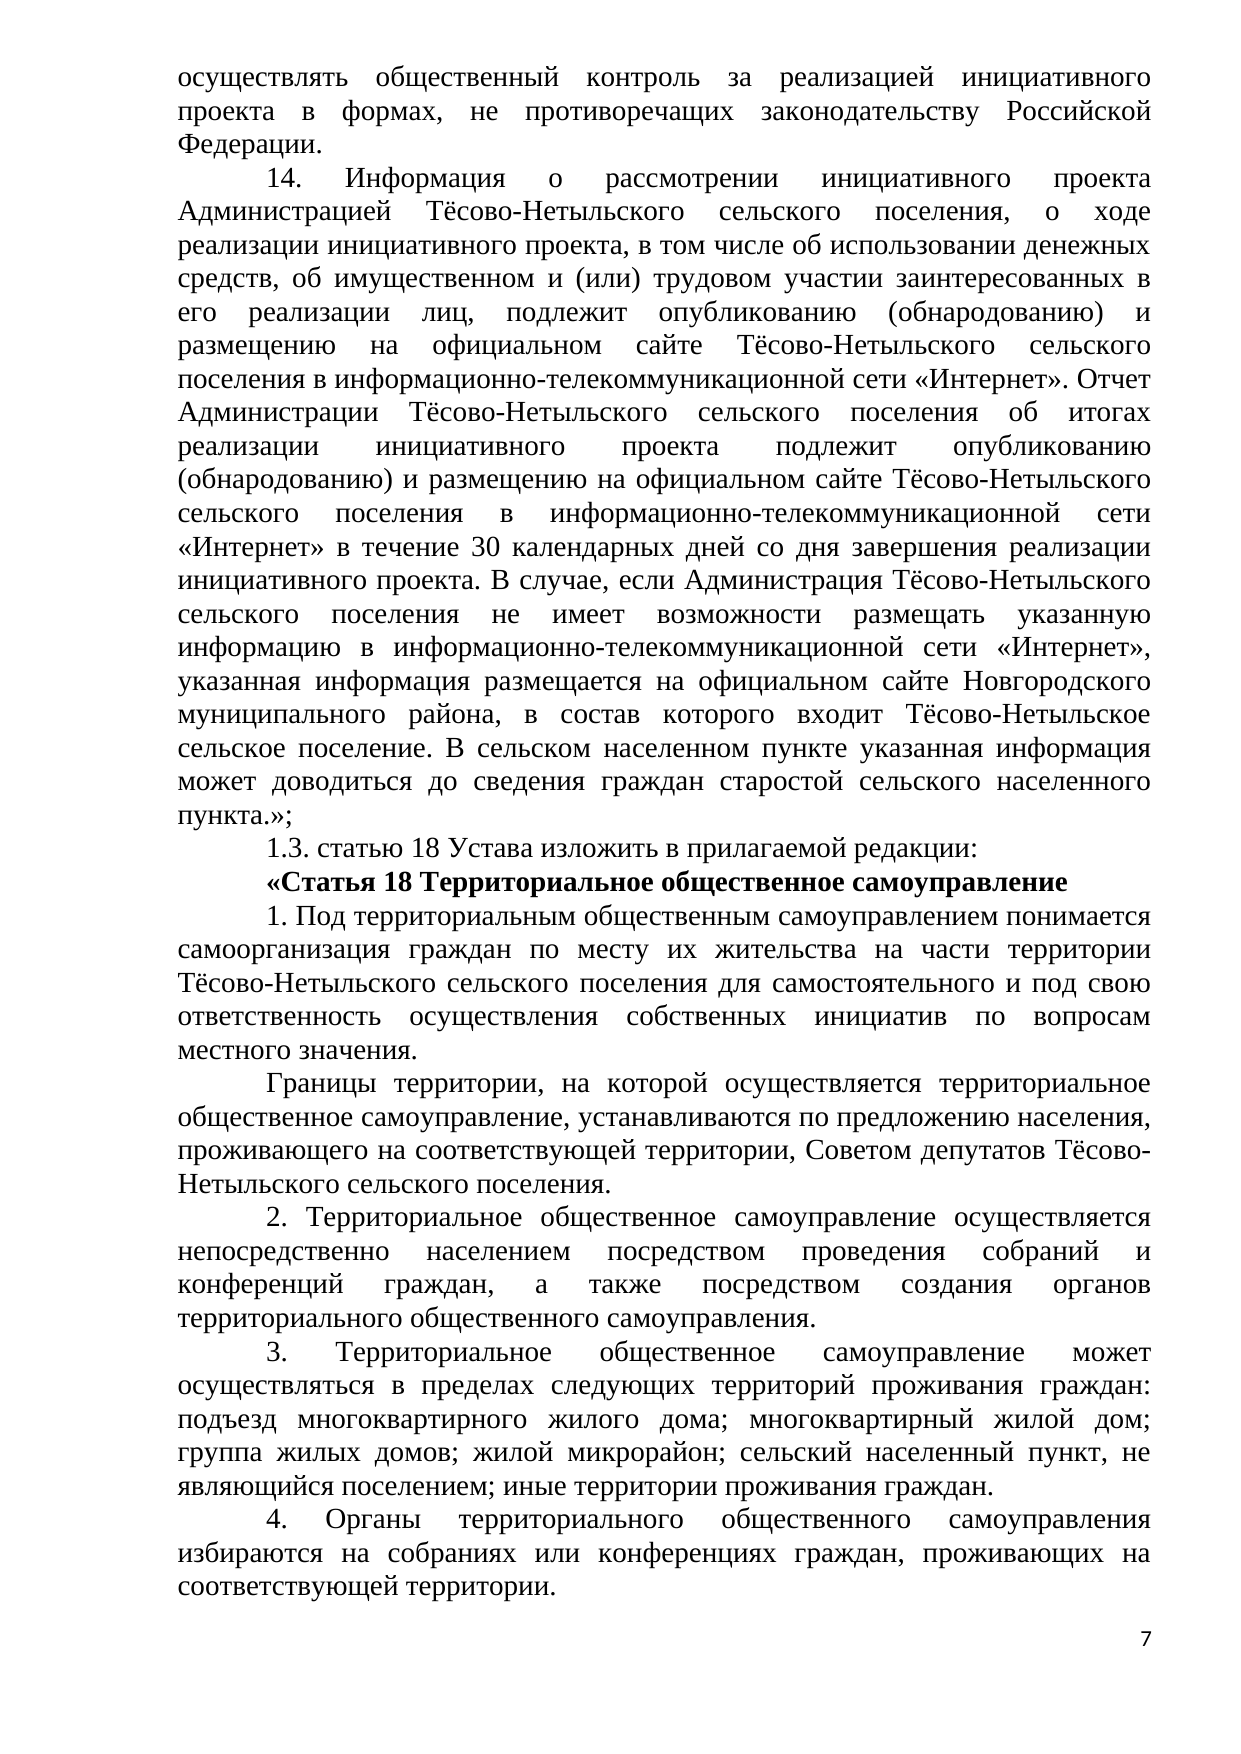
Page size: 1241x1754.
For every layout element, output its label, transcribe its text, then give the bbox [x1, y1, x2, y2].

text «Статья 18 Территориальное общественное самоуправление [177, 864, 1152, 898]
text 3. Территориальное общественное самоуправление может осуществляться в пределах следующих территорий проживания граждан: подъезд многоквартирного жилого дома; многоквартирный жилой дом; группа жилых домов; жилой микрорайон; сельский населенный пункт, не являющийся поселением; иные территории проживания граждан. [177, 1334, 1152, 1501]
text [177, 59, 1152, 160]
text 2. Территориальное общественное самоуправление осуществляется непосредственно населением посредством проведения собраний и конференций граждан, а также посредством создания органов территориального общественного самоуправления. [177, 1199, 1152, 1334]
text 1. Под территориальным общественным самоуправлением понимается самоорганизация граждан по месту их жительства на части территории Тёсово-Нетыльского сельского поселения для самостоятельного и под свою ответственность осуществления собственных инициатив по вопросам местного значения. [177, 898, 1152, 1065]
text 14. Информация о рассмотрении инициативного проекта Администрацией Тёсово-Нетыльского сельского поселения, о ходе реализации инициативного проекта, в том числе об использовании денежных средств, об имущественном и (или) трудовом участии заинтересованных в его реализации лиц, подлежит опубликованию (обнародованию) и размещению на официальном сайте Тёсово-Нетыльского сельского поселения в информационно-телекоммуникационной сети «Интернет». Отчет Администрации Тёсово-Нетыльского сельского поселения об итогах реализации инициативного проекта подлежит опубликованию (обнародованию) и размещению на официальном сайте Тёсово-Нетыльского сельского поселения в информационно-телекоммуникационной сети «Интернет» в течение 30 календарных дней со дня завершения реализации инициативного проекта. В случае, если Администрация Тёсово-Нетыльского сельского поселения не имеет возможности размещать указанную информацию в информационно-телекоммуникационной сети «Интернет», указанная информация размещается на официальном сайте Новгородского муниципального района, в состав которого входит Тёсово-Нетыльское сельское поселение. В сельском населенном пункте указанная информация может доводиться до сведения граждан старостой сельского населенного пункта.»; [177, 160, 1152, 831]
text 4. Органы территориального общественного самоуправления избираются на собраниях или конференциях граждан, проживающих на соответствующей территории. [177, 1501, 1152, 1602]
text 1.3. статью 18 Устава изложить в прилагаемой редакции: [177, 831, 1152, 864]
text Границы территории, на которой осуществляется территориальное общественное самоуправление, устанавливаются по предложению населения, проживающего на соответствующей территории, Советом депутатов Тёсово-Нетыльского сельского поселения. [177, 1065, 1152, 1199]
